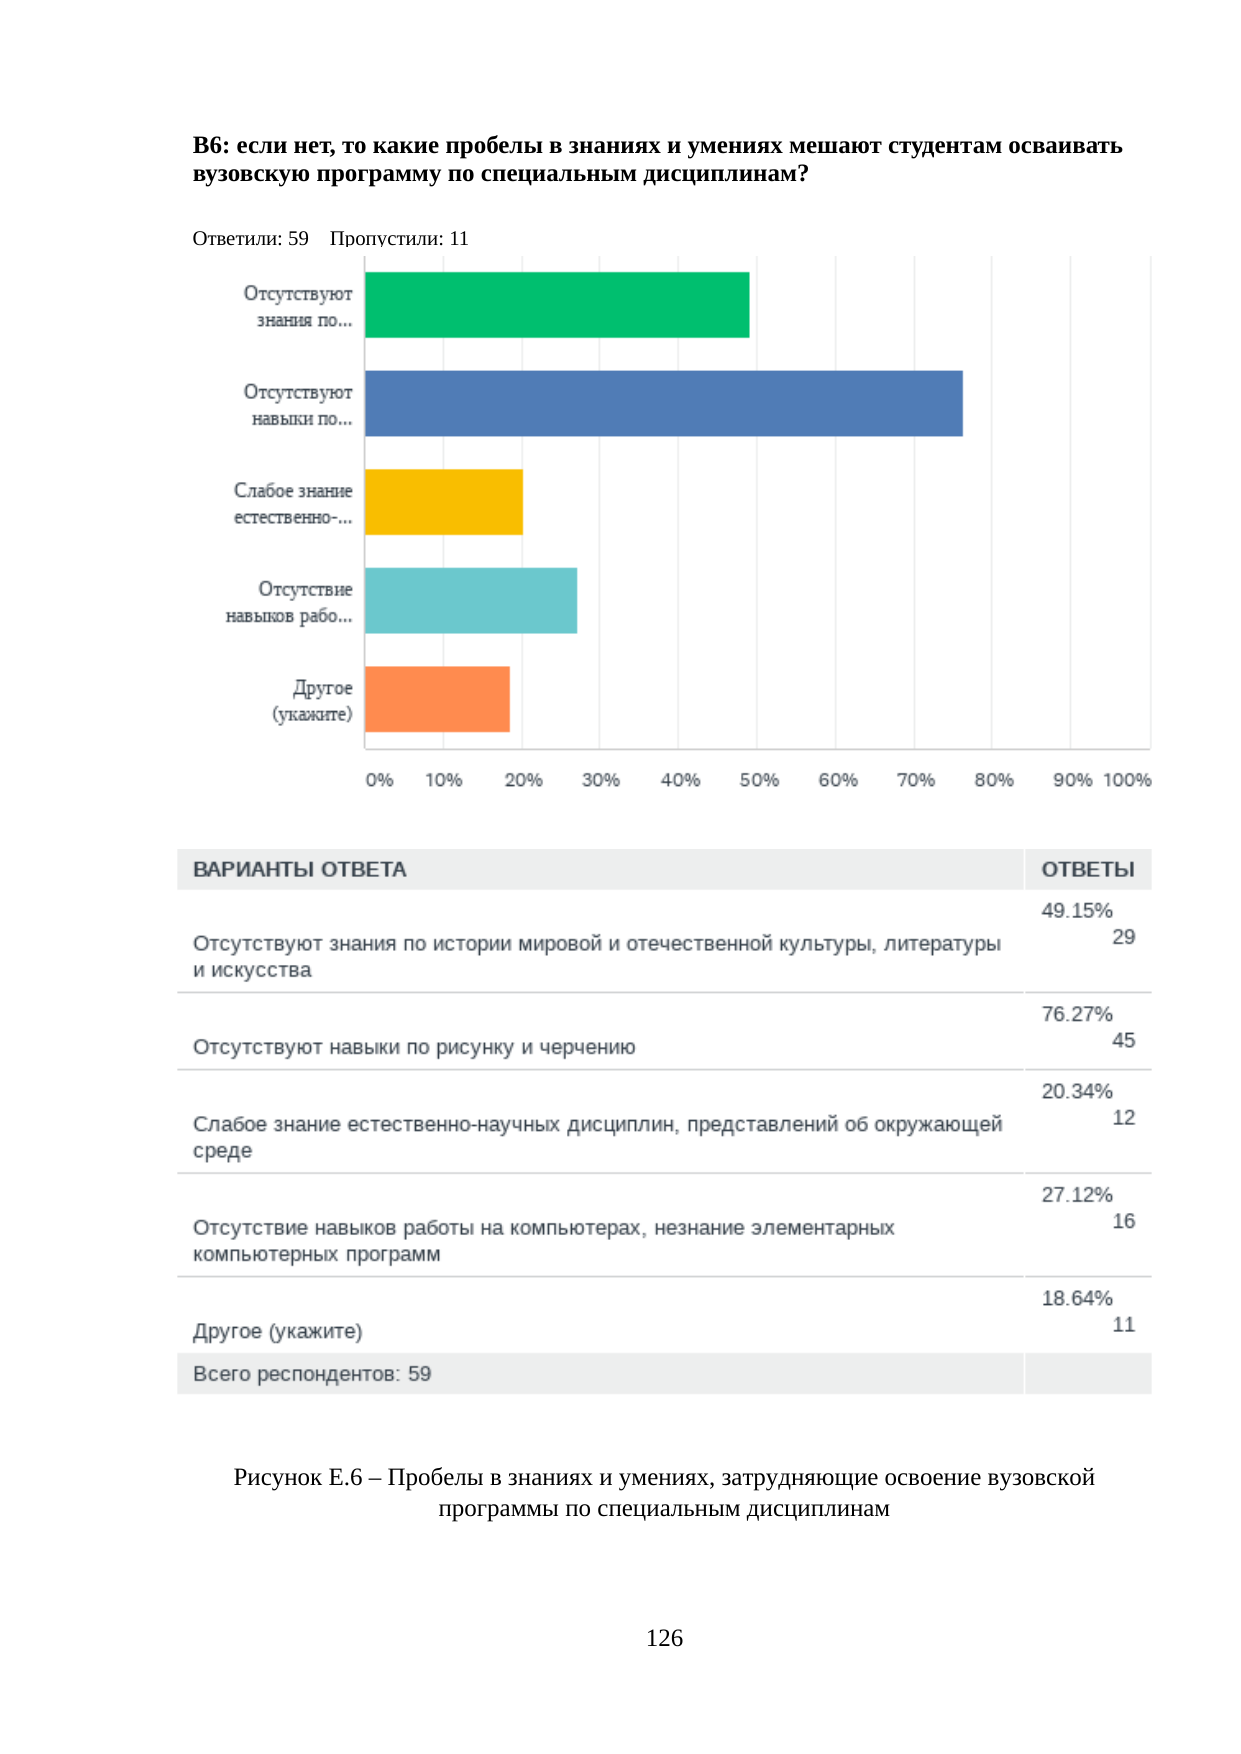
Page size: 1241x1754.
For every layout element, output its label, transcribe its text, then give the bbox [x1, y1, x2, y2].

text Рисунок Е.6 – Пробелы в знаниях и умениях, затрудняющие освоение вузовской программы по специальным дисциплинам [177, 1462, 1152, 1522]
picture [177, 256, 1152, 831]
picture [177, 849, 1152, 1396]
